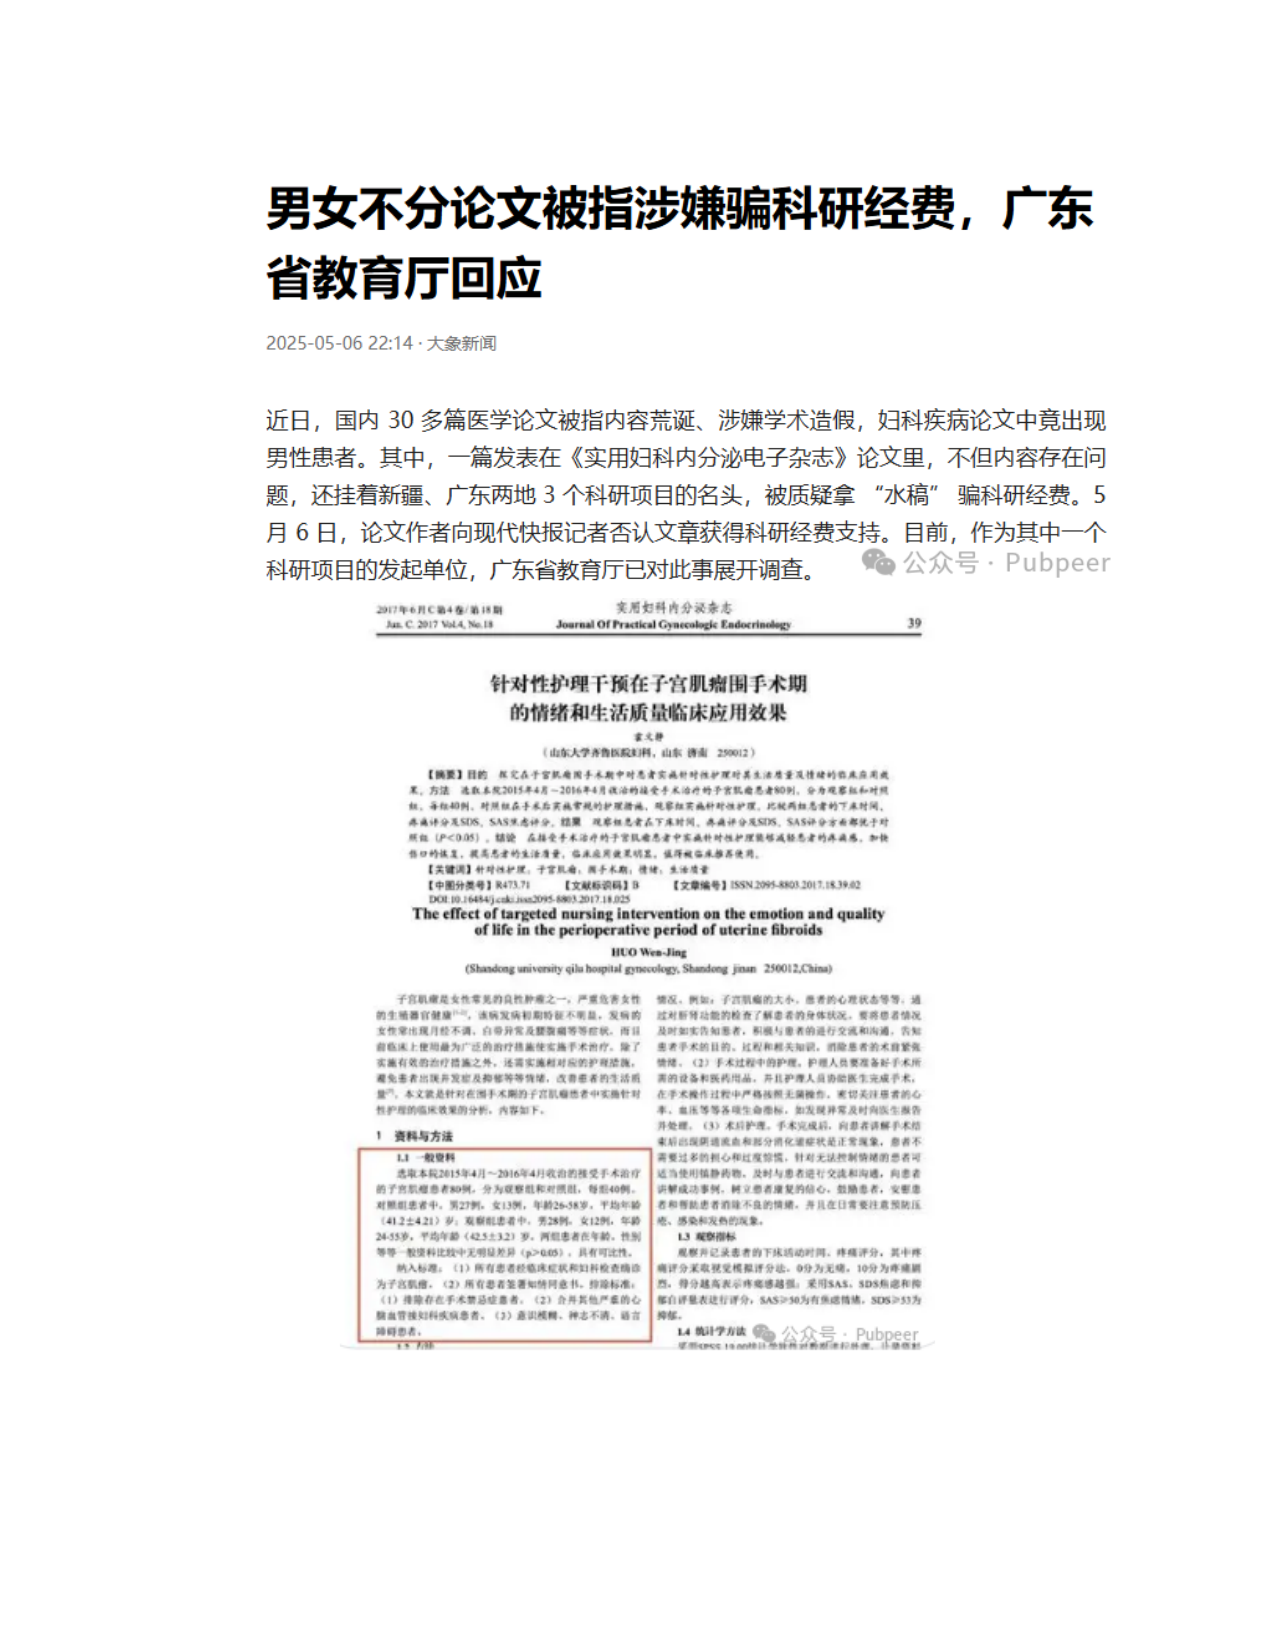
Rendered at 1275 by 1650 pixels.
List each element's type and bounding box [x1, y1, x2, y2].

picture [237, 150, 1138, 1358]
